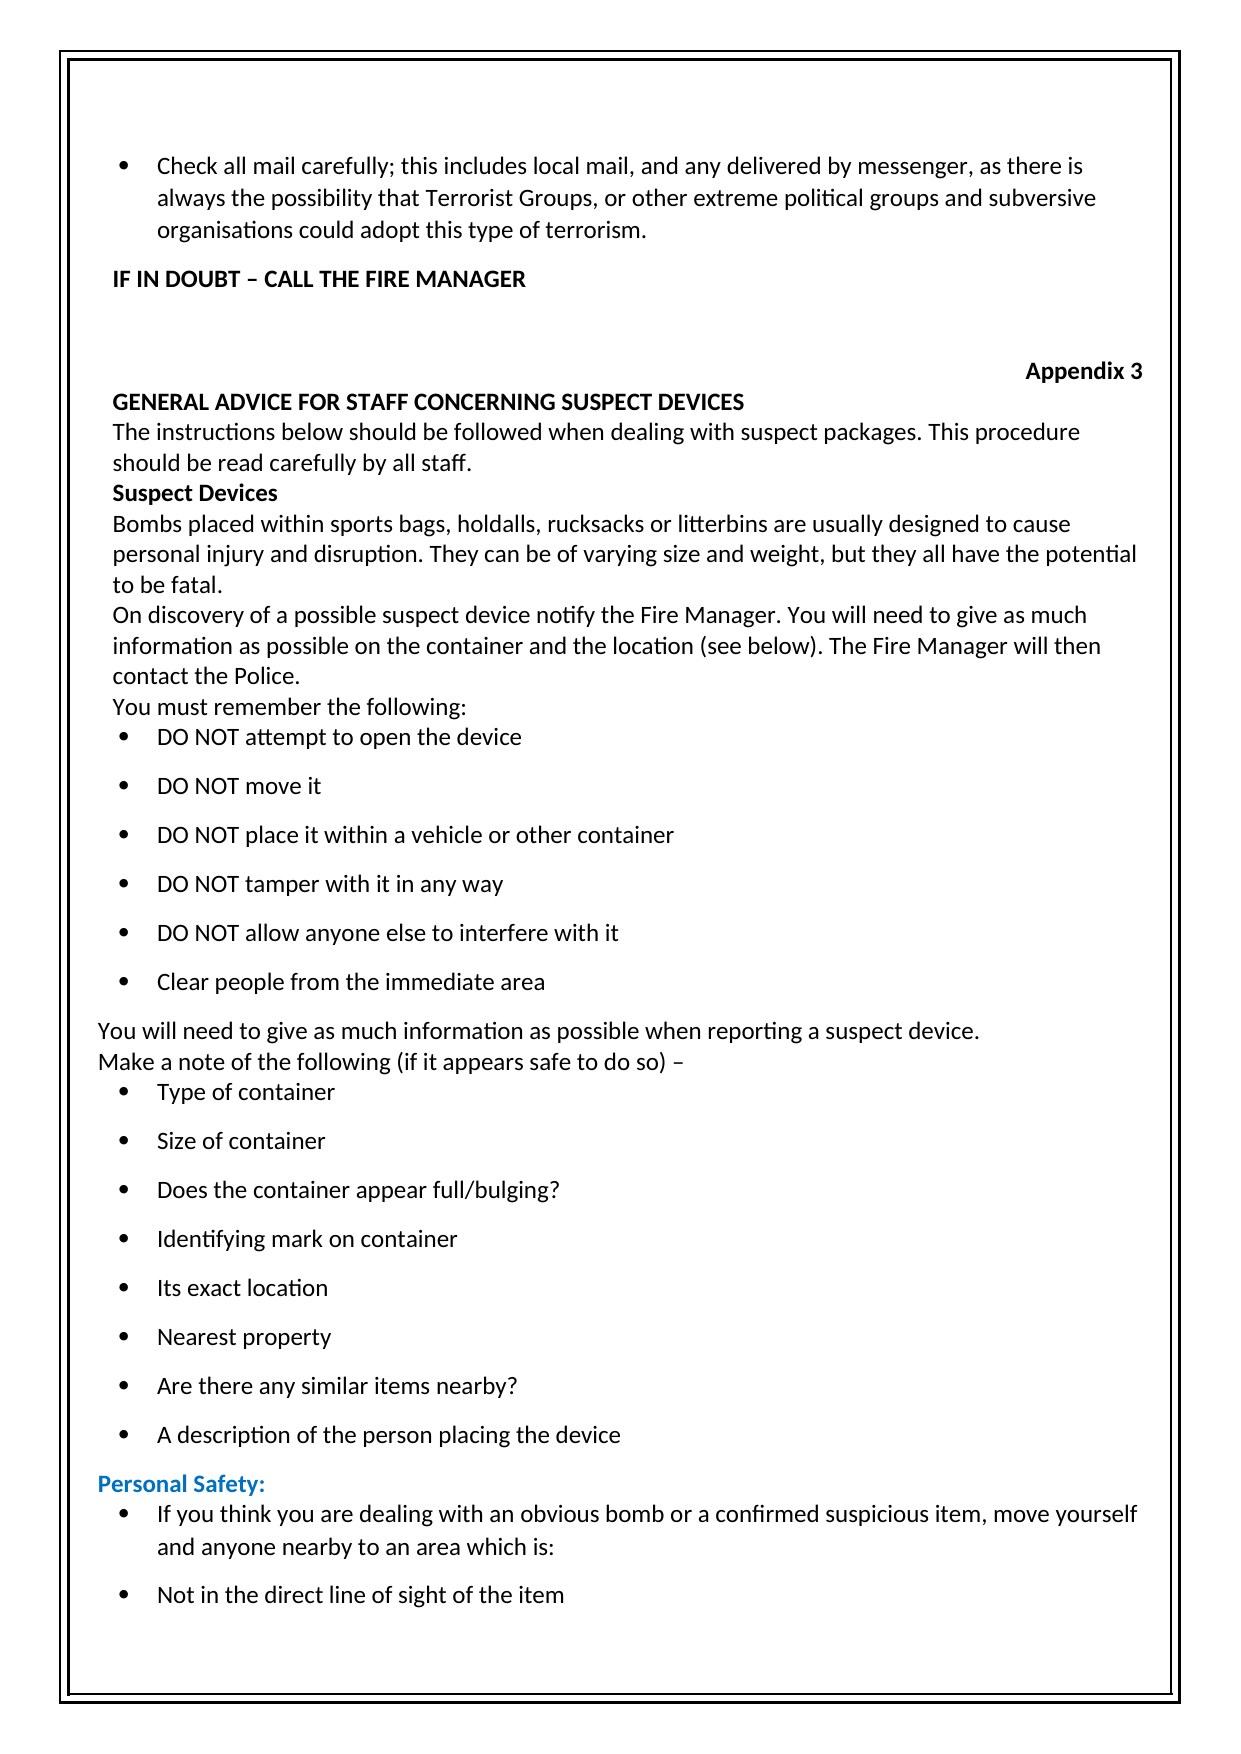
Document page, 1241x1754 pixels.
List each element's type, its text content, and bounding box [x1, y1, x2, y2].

text The instructions below should be followed when dealing with suspect packages. This procedure should be read carefully by all staff. [112, 416, 1143, 477]
list DO NOT move it [119, 770, 1170, 801]
list Nearest property [119, 1321, 1170, 1351]
list Are there any similar items nearby? [119, 1370, 1170, 1400]
list DO NOT attempt to open the device [119, 721, 1170, 752]
list Clear people from the immediate area [119, 966, 1170, 997]
list Identifying mark on container [119, 1223, 1170, 1253]
list A description of the person placing the device [119, 1419, 1170, 1449]
text You must remember the following: [112, 691, 1143, 721]
list Check all mail carefully; this includes local mail, and any delivered by messenger, as there is always the possibility that Terrorist Groups, or other extreme political groups and subversive organisations could adopt this type of terrorism. [119, 150, 1143, 245]
list Size of container [119, 1125, 1170, 1156]
text Personal Safety: [98, 1468, 1170, 1498]
list Type of container [119, 1076, 1170, 1107]
text Suspect Devices [112, 477, 1143, 508]
text On discovery of a possible suspect device notify the Fire Manager. You will need to give as much information as possible on the container and the location (see below). The Fire Manager will then contact the Police. [112, 599, 1143, 691]
text You will need to give as much information as possible when reporting a suspect device. [98, 1015, 1143, 1046]
list DO NOT tamper with it in any way [119, 868, 1170, 899]
text IF IN DOUBT – CALL THE FIRE MANAGER [112, 263, 1170, 294]
text Make a note of the following (if it appears safe to do so) – [98, 1046, 1143, 1076]
list Not in the direct line of sight of the item [119, 1579, 1170, 1610]
list Does the container appear full/bulging? [119, 1174, 1170, 1204]
list DO NOT place it within a vehicle or other container [119, 819, 1170, 850]
text GENERAL ADVICE FOR STAFF CONCERNING SUSPECT DEVICES [112, 386, 1143, 416]
text Bombs placed within sports bags, holdalls, rucksacks or litterbins are usually designed to cause personal injury and disruption. They can be of varying size and weight, but they all have the potential to be fatal. [112, 508, 1143, 599]
list Its exact location [119, 1272, 1170, 1302]
text Appendix 3 [70, 355, 1143, 386]
list DO NOT allow anyone else to interfere with it [119, 917, 1170, 948]
list If you think you are dealing with an obvious bomb or a confirmed suspicious item, move yourself and anyone nearby to an area which is: [119, 1498, 1170, 1561]
